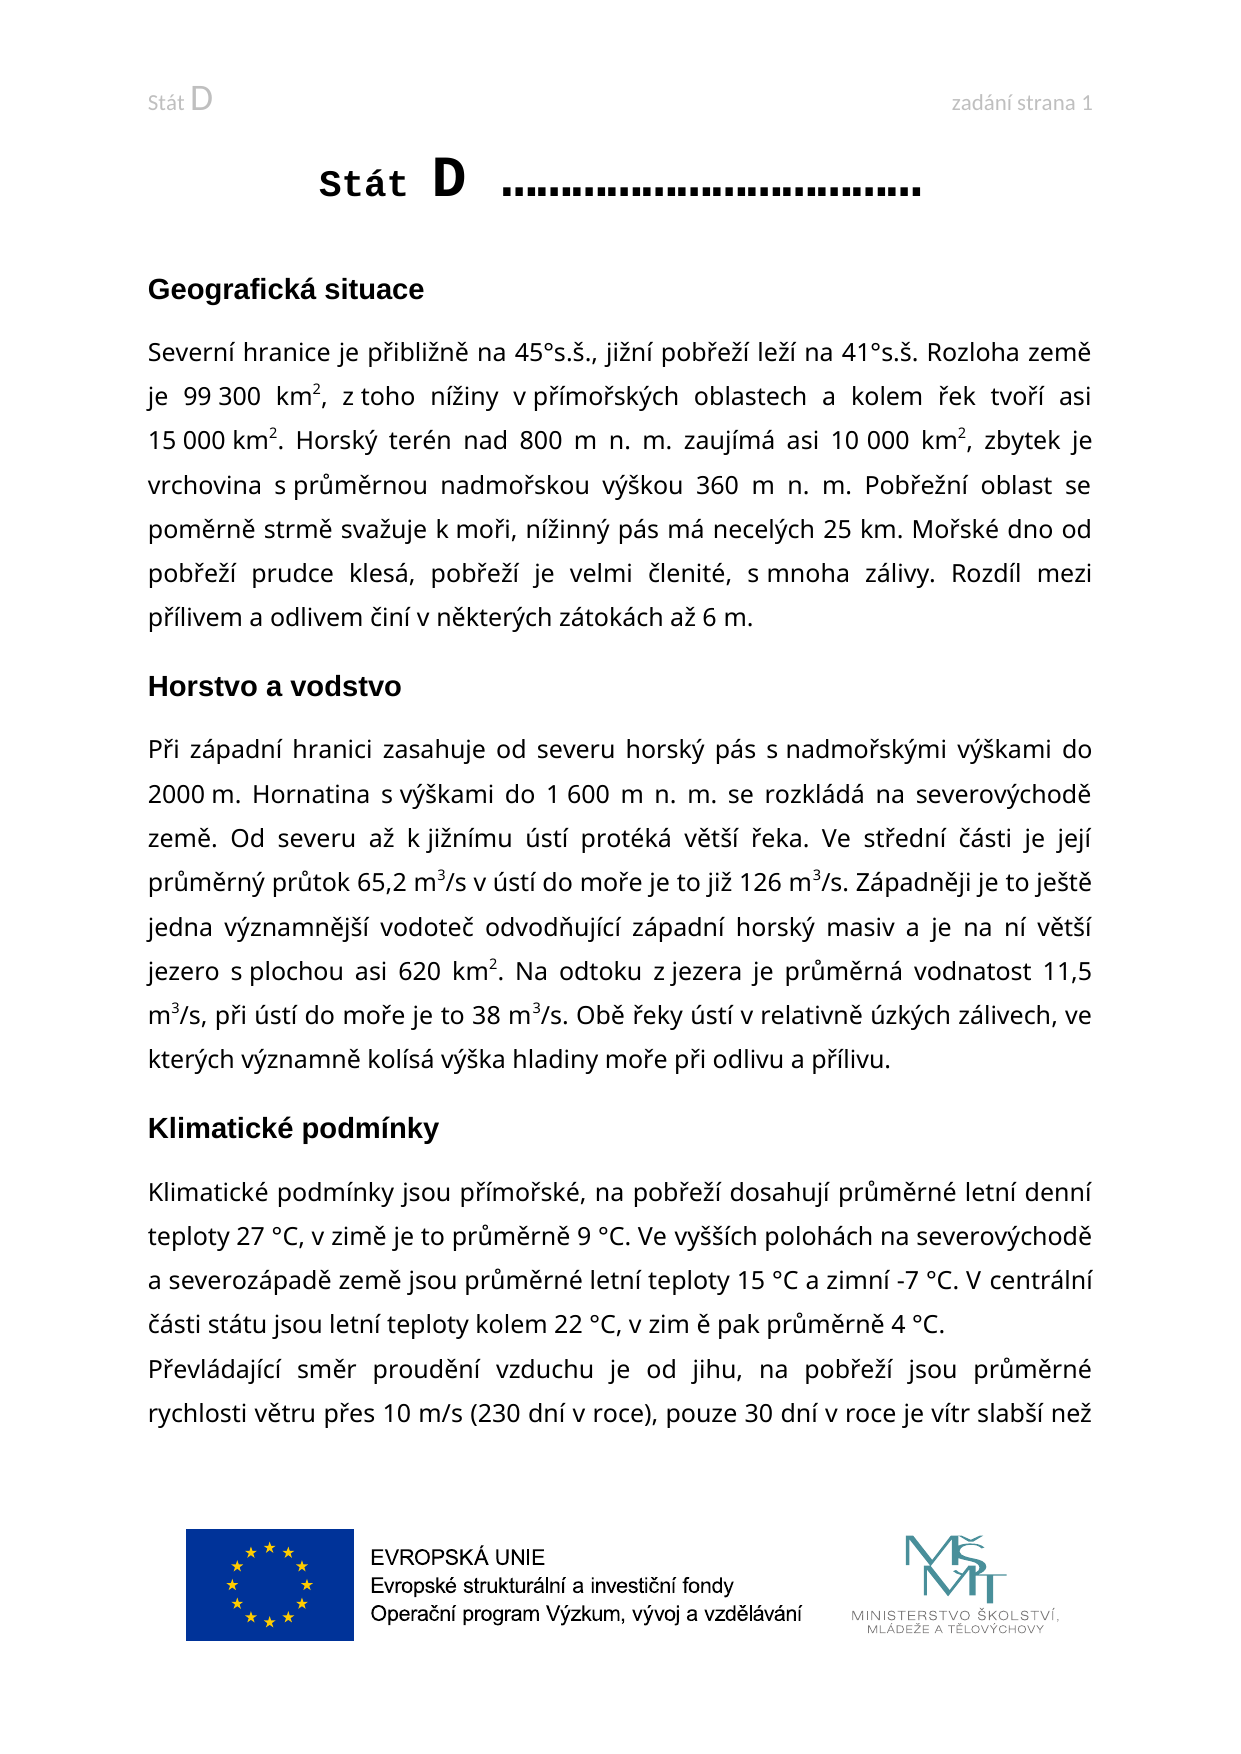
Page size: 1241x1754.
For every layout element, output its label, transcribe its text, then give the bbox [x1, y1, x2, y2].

text Klimatické podmínky jsou přímořské, na pobřeží dosahují průměrné letní denní teploty 27 °C, v zimě je to průměrně 9 °C. Ve vyšších polohách na severovýchodě a severozápadě země jsou průměrné letní teploty 15 °C a zimní -7 °C. V centrální části státu jsou letní teploty kolem 22 °C, v zim ě pak průměrně 4 °C. [148, 1174, 1093, 1341]
text Klimatické podmínky [148, 1111, 1093, 1145]
text Geografická situace [148, 272, 1093, 305]
text Při západní hranici zasahuje od severu horský pás s nadmořskými výškami do 2000 m. Hornatina s výškami do 1 600 m n. m. se rozkládá na severovýchodě země. Od severu až k jižnímu ústí protéká větší řeka. Ve střední části je její průměrný průtok 65,2 m3/s v ústí do moře je to již 126 m3/s. Západněji je to ještě jedna významnější vodoteč odvodňující západní horský masiv a je na ní větší jezero s plochou asi 620 km2. Na odtoku z jezera je průměrná vodnatost 11,5 m3/s, při ústí do moře je to 38 m3/s. Obě řeky ústí v relativně úzkých zálivech, ve kterých významně kolísá výška hladiny moře při odlivu a přílivu. [148, 732, 1093, 1076]
text Horstvo a vodstvo [148, 669, 1093, 703]
text Stát D ……………………………… [148, 148, 1093, 214]
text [148, 1351, 1093, 1429]
text Severní hranice je přibližně na 45°s.š., jižní pobřeží leží na 41°s.š. Rozloha země je 99 300 km2, z toho nížiny v přímořských oblastech a kolem řek tvoří asi 15 000 km2. Horský terén nad 800 m n. m. zaujímá asi 10 000 km2, zbytek je vrchovina s průměrnou nadmořskou výškou 360 m n. m. Pobřežní oblast se poměrně strmě svažuje k moři, nížinný pás má necelých 25 km. Mořské dno od pobřeží prudce klesá, pobřeží je velmi členité, s mnoha zálivy. Rozdíl mezi přílivem a odlivem činí v některých zátokách až 6 m. [148, 334, 1093, 634]
